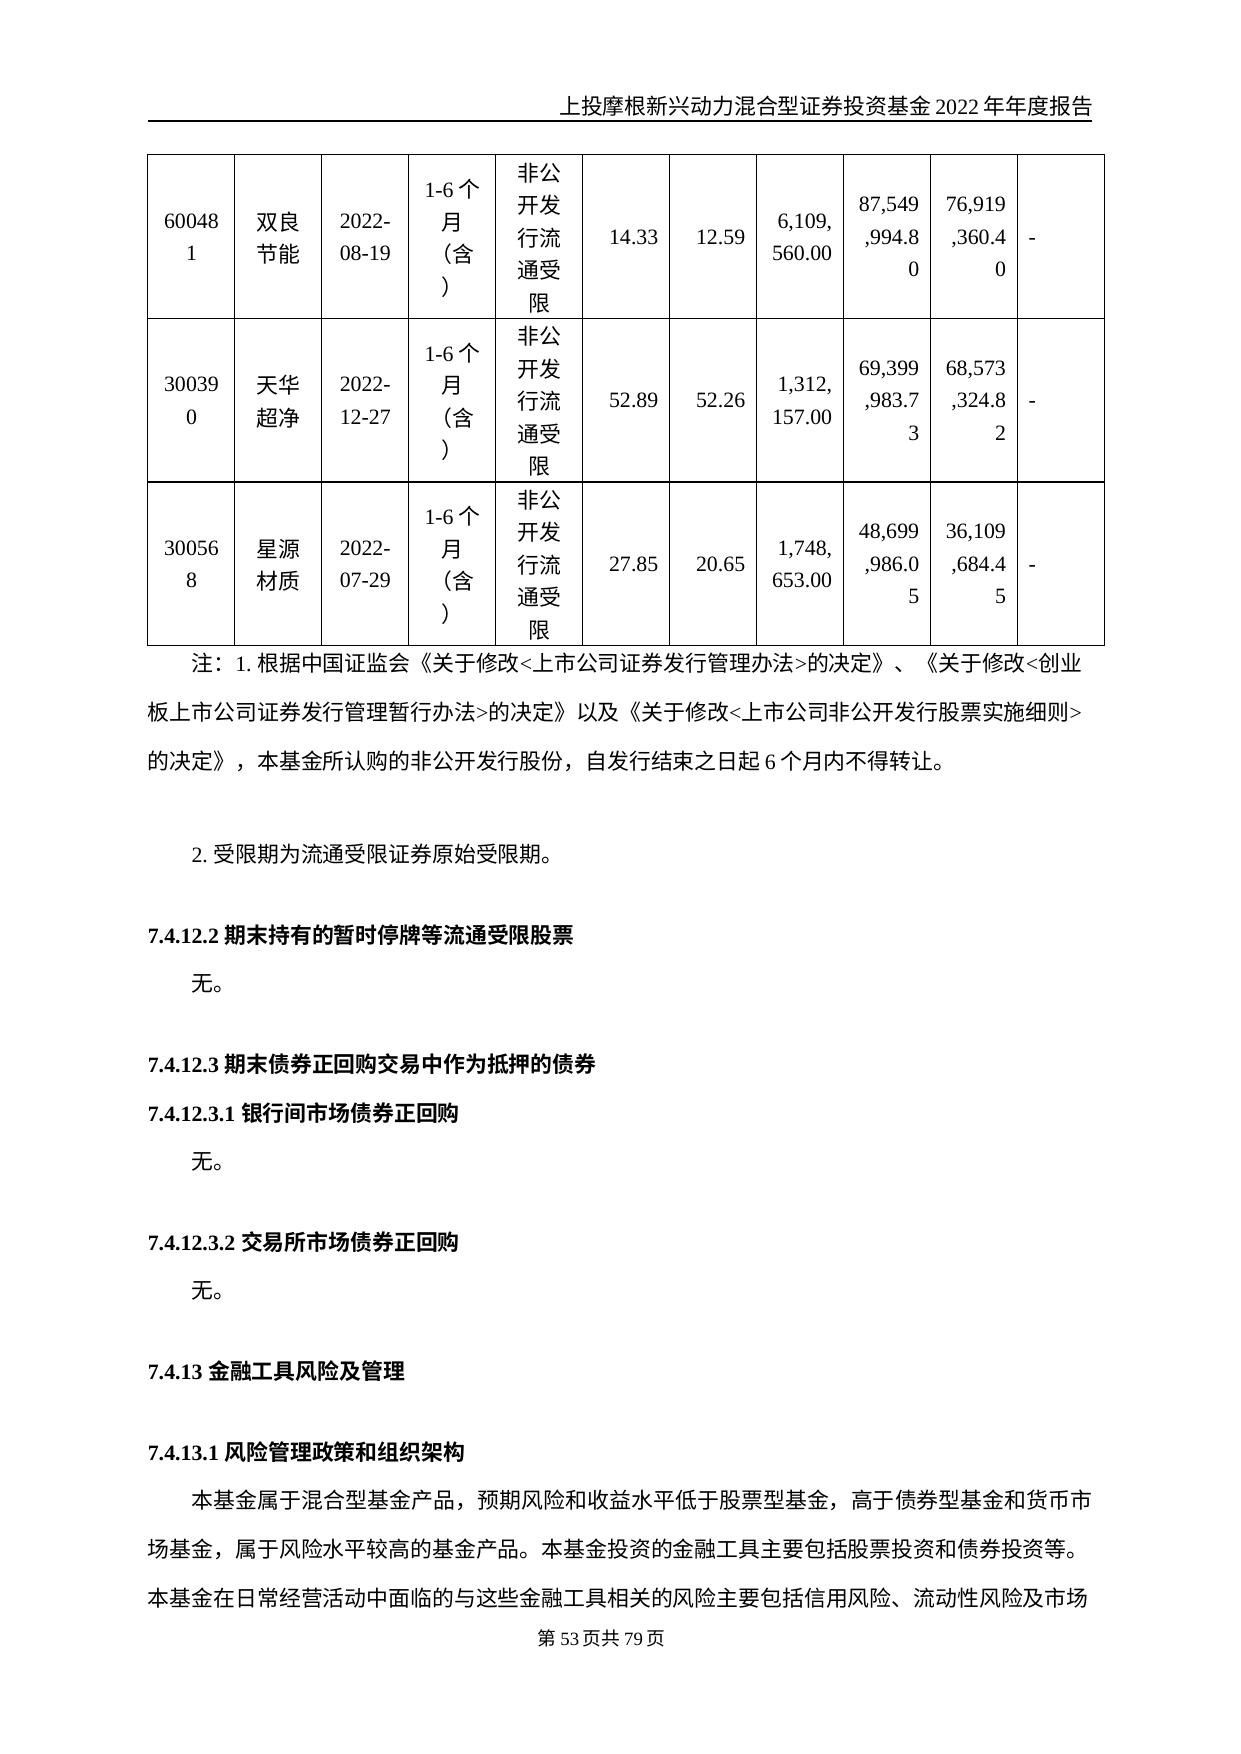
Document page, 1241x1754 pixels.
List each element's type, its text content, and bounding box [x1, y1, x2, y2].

text 7.4.12.3.2 交易所市场债券正回购 [148, 1224, 1092, 1257]
text 无。 [148, 966, 1092, 998]
text 无。 [148, 1273, 1092, 1305]
table_cell 2022-08-19 [322, 155, 408, 318]
table_cell 双良节能 [235, 155, 321, 318]
table_cell 6,109,560.00 [757, 155, 843, 318]
table_cell 非公开发行流通受限 [496, 319, 582, 481]
table_cell 52.89 [583, 319, 669, 481]
text 2. 受限期为流通受限证券原始受限期。 [148, 837, 1092, 869]
table_cell 87,549,994.80 [844, 155, 930, 318]
table_cell 非公开发行流通受限 [496, 483, 582, 645]
table_cell 星源材质 [235, 483, 321, 645]
text 无。 [148, 1143, 1092, 1176]
table_cell 69,399,983.73 [844, 319, 930, 481]
table_cell 天华超净 [235, 319, 321, 481]
table_cell - [1018, 155, 1104, 318]
table_cell 27.85 [583, 483, 669, 645]
table_cell 1-6个月（含） [409, 319, 495, 481]
table_cell 300390 [148, 319, 234, 481]
table_cell 1-6个月（含） [409, 155, 495, 318]
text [148, 1483, 1092, 1613]
table_cell 36,109,684.45 [931, 483, 1017, 645]
text 7.4.13 金融工具风险及管理 [148, 1353, 1092, 1386]
table_cell 2022-12-27 [322, 319, 408, 481]
text 7.4.12.3.1 银行间市场债券正回购 [148, 1095, 1092, 1128]
table_cell - [1018, 319, 1104, 481]
table_cell 52.26 [670, 319, 756, 481]
text 注：1. 根据中国证监会《关于修改<上市公司证券发行管理办法>的决定》、《关于修改<创业板上市公司证券发行管理暂行办法>的决定》以及《关于修改<上市公司非公开发行股票实施细则>的决定》，本基金所认购的非公开发行股份，自发行结束之日起6个月内不得转让。 [148, 646, 1092, 776]
table_cell - [1018, 483, 1104, 645]
table_cell 68,573,324.82 [931, 319, 1017, 481]
text 7.4.13.1 风险管理政策和组织架构 [148, 1434, 1092, 1467]
text 7.4.12.3 期末债券正回购交易中作为抵押的债券 [148, 1047, 1092, 1079]
table_cell 1,312,157.00 [757, 319, 843, 481]
table_cell 1-6个月（含） [409, 483, 495, 645]
table_cell 48,699,986.05 [844, 483, 930, 645]
table_cell 1,748,653.00 [757, 483, 843, 645]
table_cell 600481 [148, 155, 234, 318]
table_cell 76,919,360.40 [931, 155, 1017, 318]
table_cell 12.59 [670, 155, 756, 318]
table_cell 14.33 [583, 155, 669, 318]
table_cell 300568 [148, 483, 234, 645]
table_cell 2022-07-29 [322, 483, 408, 645]
text 7.4.12.2 期末持有的暂时停牌等流通受限股票 [148, 918, 1092, 950]
table_cell 非公开发行流通受限 [496, 155, 582, 318]
table_cell 20.65 [670, 483, 756, 645]
